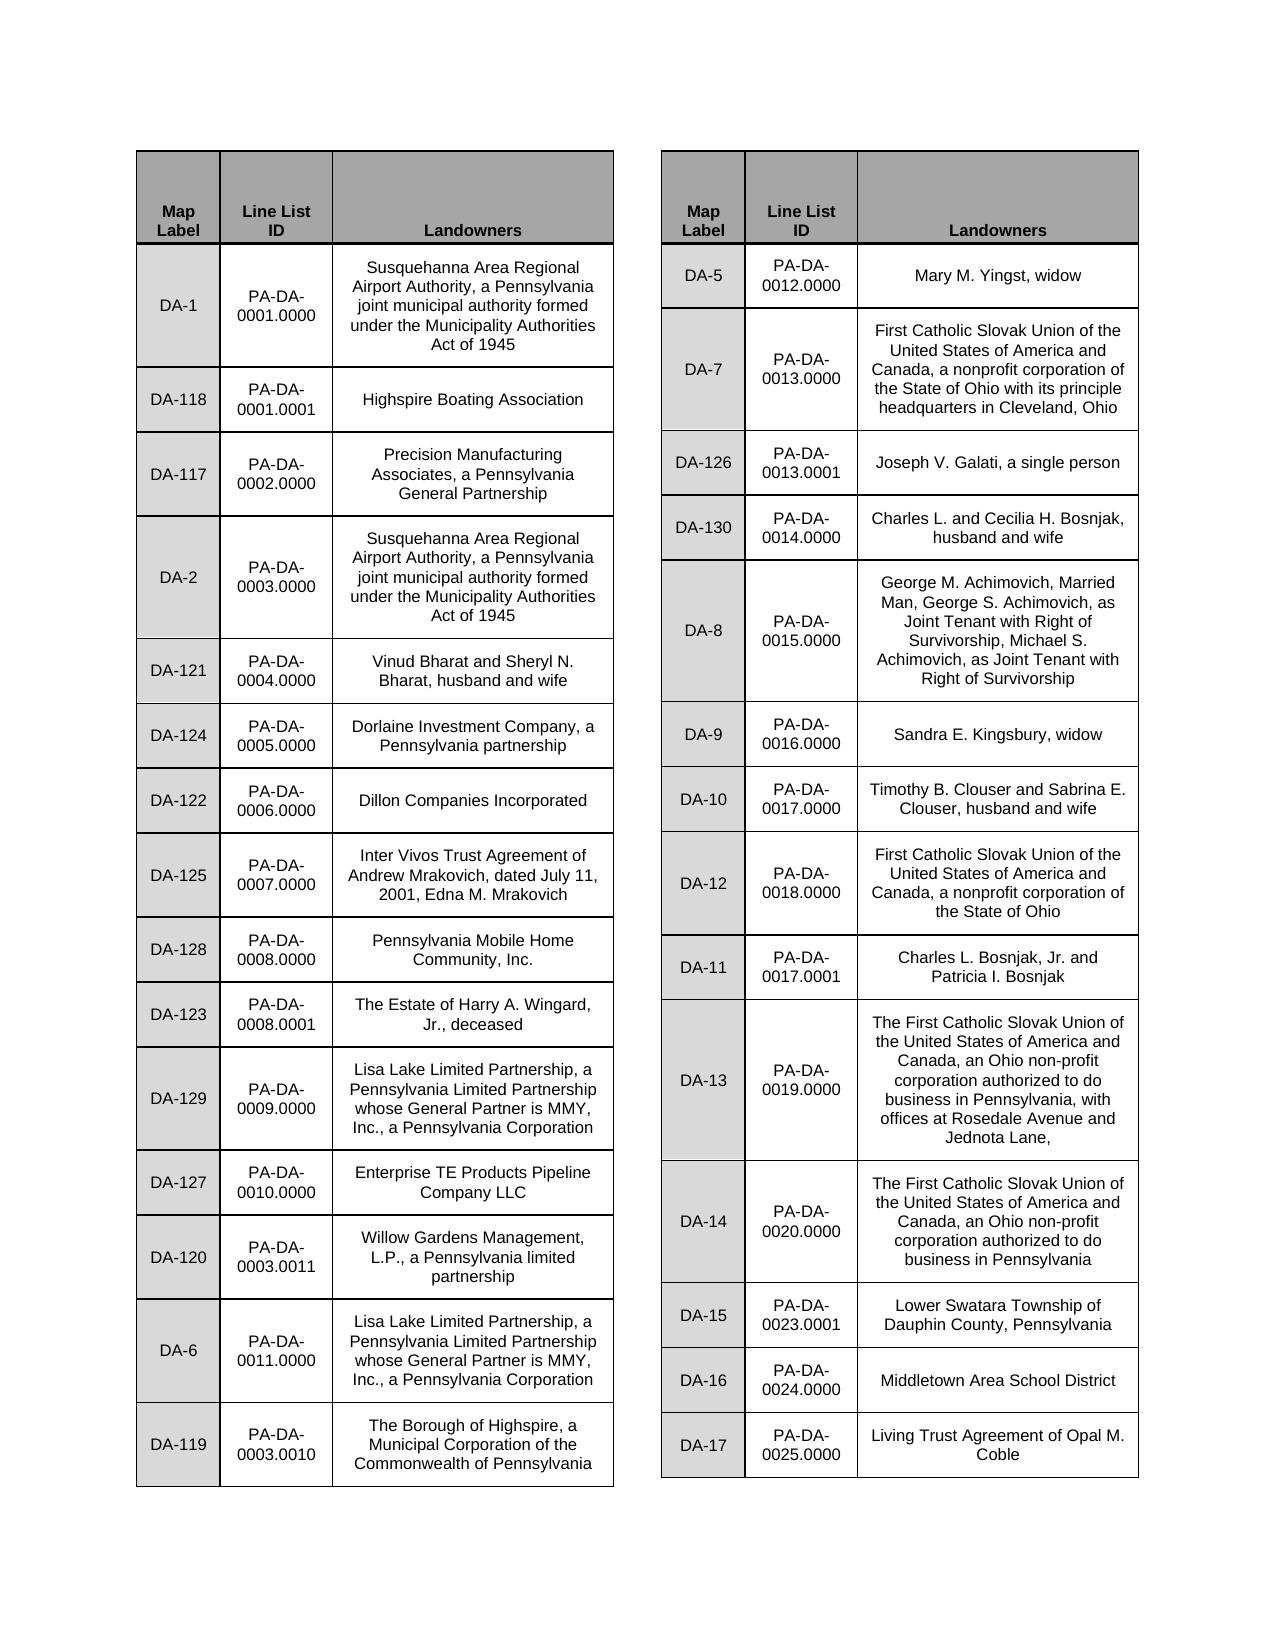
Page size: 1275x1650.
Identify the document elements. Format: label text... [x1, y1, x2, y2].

table_cell Middletown Area School District [858, 1348, 1138, 1412]
table_cell DA-123 [137, 983, 219, 1046]
table_cell Charles L. and Cecilia H. Bosnjak, husband and wife [858, 496, 1138, 559]
table_cell DA-17 [662, 1413, 744, 1477]
table_cell DA-16 [662, 1348, 744, 1412]
table_cell Inter Vivos Trust Agreement of Andrew Mrakovich, dated July 11, 2001, Edna M. Mrakovich [333, 834, 613, 916]
table_cell PA-DA-0024.0000 [746, 1348, 857, 1412]
table_cell PA-DA-0001.0001 [221, 368, 332, 431]
table_cell PA-DA-0025.0000 [746, 1413, 857, 1477]
table_cell Dorlaine Investment Company, a Pennsylvania partnership [333, 704, 613, 767]
table_cell Susquehanna Area Regional Airport Authority, a Pennsylvania joint municipal authority formed under the Municipality Authorities Act of 1945 [333, 245, 613, 366]
table_cell PA-DA-0015.0000 [746, 561, 857, 701]
table_cell DA-15 [662, 1283, 744, 1347]
table_cell PA-DA-0001.0000 [221, 245, 332, 366]
table_cell First Catholic Slovak Union of the United States of America and Canada, a nonprofit corporation of the State of Ohio with its principle headquarters in Cleveland, Ohio [858, 309, 1138, 429]
table_cell PA-DA-0020.0000 [746, 1161, 857, 1282]
table_cell PA-DA-0008.0001 [221, 983, 332, 1046]
table_cell Lisa Lake Limited Partnership, a Pennsylvania Limited Partnership whose General Partner is MMY, Inc., a Pennsylvania Corporation [333, 1048, 613, 1149]
table_cell Highspire Boating Association [333, 368, 613, 431]
table_cell The First Catholic Slovak Union of the United States of America and Canada, an Ohio non-profit corporation authorized to do business in Pennsylvania [858, 1161, 1138, 1282]
table_cell PA-DA-0005.0000 [221, 704, 332, 767]
table_cell Enterprise TE Products Pipeline Company LLC [333, 1151, 613, 1214]
table_cell PA-DA-0017.0000 [746, 767, 857, 831]
table_cell DA-119 [137, 1403, 219, 1486]
table_cell DA-122 [137, 769, 219, 832]
table_cell Joseph V. Galati, a single person [858, 431, 1138, 494]
table_cell Timothy B. Clouser and Sabrina E. Clouser, husband and wife [858, 767, 1138, 831]
table_cell DA-128 [137, 918, 219, 981]
table_cell PA-DA-0011.0000 [221, 1300, 332, 1401]
table_cell Vinud Bharat and Sheryl N. Bharat, husband and wife [333, 639, 613, 702]
table_cell DA-10 [662, 767, 744, 831]
table_cell PA-DA-0006.0000 [221, 769, 332, 832]
table_cell DA-1 [137, 245, 219, 366]
table_cell PA-DA-0017.0001 [746, 936, 857, 999]
table_cell Susquehanna Area Regional Airport Authority, a Pennsylvania joint municipal authority formed under the Municipality Authorities Act of 1945 [333, 517, 613, 637]
table_cell Living Trust Agreement of Opal M. Coble [858, 1413, 1138, 1477]
table_header Line List ID [221, 152, 332, 242]
table_cell PA-DA-0013.0000 [746, 309, 857, 429]
table_cell DA-2 [137, 517, 219, 637]
table_cell Lower Swatara Township of Dauphin County, Pennsylvania [858, 1283, 1138, 1347]
table_cell PA-DA-0003.0000 [221, 517, 332, 637]
table_cell First Catholic Slovak Union of the United States of America and Canada, a nonprofit corporation of the State of Ohio [858, 832, 1138, 934]
table_cell Dillon Companies Incorporated [333, 769, 613, 832]
table_cell DA-126 [662, 431, 744, 494]
table_cell DA-127 [137, 1151, 219, 1214]
table_cell DA-6 [137, 1300, 219, 1401]
table_cell DA-120 [137, 1216, 219, 1298]
table_cell DA-125 [137, 834, 219, 916]
table_cell DA-117 [137, 433, 219, 515]
table_cell PA-DA-0002.0000 [221, 433, 332, 515]
table_cell The Borough of Highspire, a Municipal Corporation of the Commonwealth of Pennsylvania [333, 1403, 613, 1486]
table_cell Pennsylvania Mobile Home Community, Inc. [333, 918, 613, 981]
table_cell DA-5 [662, 245, 744, 307]
table_cell PA-DA-0019.0000 [746, 1000, 857, 1159]
table_header Landowners [333, 152, 613, 242]
table_cell DA-13 [662, 1000, 744, 1159]
table_cell PA-DA-0018.0000 [746, 832, 857, 934]
table_cell PA-DA-0010.0000 [221, 1151, 332, 1214]
table_cell DA-130 [662, 496, 744, 559]
table_cell Sandra E. Kingsbury, widow [858, 702, 1138, 766]
table_cell PA-DA-0003.0010 [221, 1403, 332, 1486]
table_header Landowners [858, 152, 1138, 242]
table_cell DA-7 [662, 309, 744, 429]
table_cell PA-DA-0003.0011 [221, 1216, 332, 1298]
table_header Map Label [137, 152, 219, 242]
table_cell The Estate of Harry A. Wingard, Jr., deceased [333, 983, 613, 1046]
table_cell PA-DA-0004.0000 [221, 639, 332, 702]
table_cell PA-DA-0008.0000 [221, 918, 332, 981]
table_cell DA-129 [137, 1048, 219, 1149]
table_cell DA-14 [662, 1161, 744, 1282]
table_header Line List ID [746, 152, 857, 242]
table_cell DA-124 [137, 704, 219, 767]
table_cell DA-118 [137, 368, 219, 431]
table_cell PA-DA-0023.0001 [746, 1283, 857, 1347]
table_cell PA-DA-0013.0001 [746, 431, 857, 494]
table_cell PA-DA-0014.0000 [746, 496, 857, 559]
table_cell George M. Achimovich, Married Man, George S. Achimovich, as Joint Tenant with Right of Survivorship, Michael S. Achimovich, as Joint Tenant with Right of Survivorship [858, 561, 1138, 701]
table_cell DA-8 [662, 561, 744, 701]
table_cell Mary M. Yingst, widow [858, 245, 1138, 307]
table_cell PA-DA-0007.0000 [221, 834, 332, 916]
table_cell Willow Gardens Management, L.P., a Pennsylvania limited partnership [333, 1216, 613, 1298]
table_cell Charles L. Bosnjak, Jr. and Patricia I. Bosnjak [858, 936, 1138, 999]
table_cell DA-9 [662, 702, 744, 766]
table_cell DA-121 [137, 639, 219, 702]
table_cell The First Catholic Slovak Union of the United States of America and Canada, an Ohio non-profit corporation authorized to do business in Pennsylvania, with offices at Rosedale Avenue and Jednota Lane, [858, 1000, 1138, 1159]
table_cell PA-DA-0016.0000 [746, 702, 857, 766]
table_header Map Label [662, 152, 744, 242]
table_cell Precision Manufacturing Associates, a Pennsylvania General Partnership [333, 433, 613, 515]
table_cell DA-12 [662, 832, 744, 934]
table_cell PA-DA-0012.0000 [746, 245, 857, 307]
table_cell Lisa Lake Limited Partnership, a Pennsylvania Limited Partnership whose General Partner is MMY, Inc., a Pennsylvania Corporation [333, 1300, 613, 1401]
table_cell DA-11 [662, 936, 744, 999]
table_cell PA-DA-0009.0000 [221, 1048, 332, 1149]
